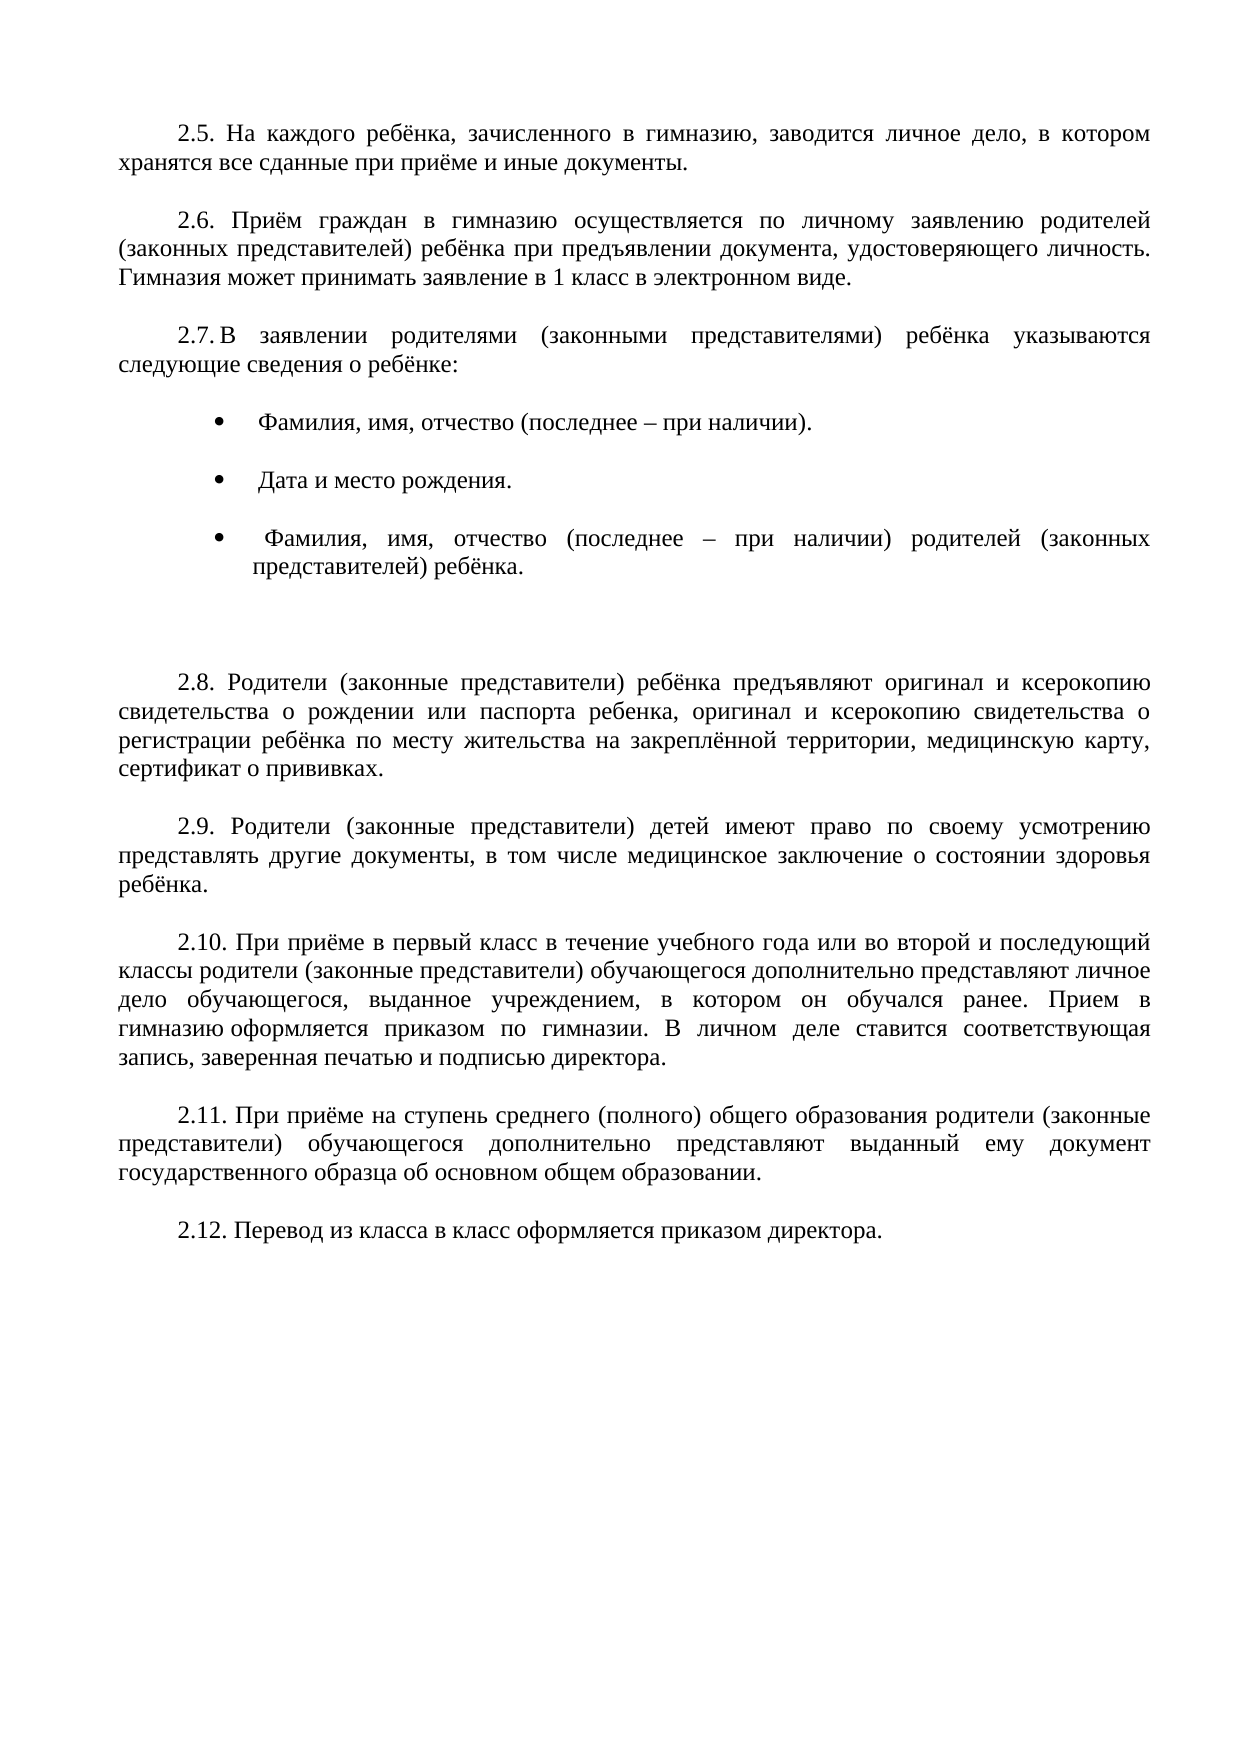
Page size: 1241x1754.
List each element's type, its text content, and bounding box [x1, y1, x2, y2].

text  Дата и место рождения. [215, 465, 1152, 493]
text 2.10. При приёме в первый класс в течение учебного года или во второй и последующий классы родители (законные представители) обучающегося дополнительно представляют личное дело обучающегося, выданное учреждением, в котором он обучался ранее. Прием в гимназию оформляется приказом по гимназии. В личном деле ставится соответствующая запись, заверенная печатью и подписью директора. [118, 927, 1152, 1071]
text 2.11. При приёме на ступень среднего (полного) общего образования родители (законные представители) обучающегося дополнительно представляют выданный ему документ государственного образца об основном общем образовании. [118, 1100, 1152, 1186]
text 2.12. Перевод из класса в класс оформляется приказом директора. [118, 1215, 1152, 1244]
text 2.8. Родители (законные представители) ребёнка предъявляют оригинал и ксерокопию свидетельства о рождении или паспорта ребенка, оригинал и ксерокопию свидетельства о регистрации ребёнка по месту жительства на закреплённой территории, медицинскую карту, сертификат о прививках. [118, 667, 1152, 782]
text  Фамилия, имя, отчество (последнее – при наличии). [215, 407, 1152, 436]
text 2.6. Приём граждан в гимназию осуществляется по личному заявлению родителей (законных представителей) ребёнка при предъявлении документа, удостоверяющего личность. Гимназия может принимать заявление в 1 класс в электронном виде. [118, 205, 1152, 291]
text 2.5. На каждого ребёнка, зачисленного в гимназию, заводится личное дело, в котором хранятся все сданные при приёме и иные документы. [118, 118, 1152, 176]
text 2.9. Родители (законные представители) детей имеют право по своему усмотрению представлять другие документы, в том числе медицинское заключение о состоянии здоровья ребёнка. [118, 811, 1152, 898]
text  Фамилия, имя, отчество (последнее – при наличии) родителей (законных представителей) ребёнка. [215, 523, 1152, 580]
text 2.7. В заявлении родителями (законными представителями) ребёнка указываются следующие сведения о ребёнке: [118, 320, 1152, 378]
